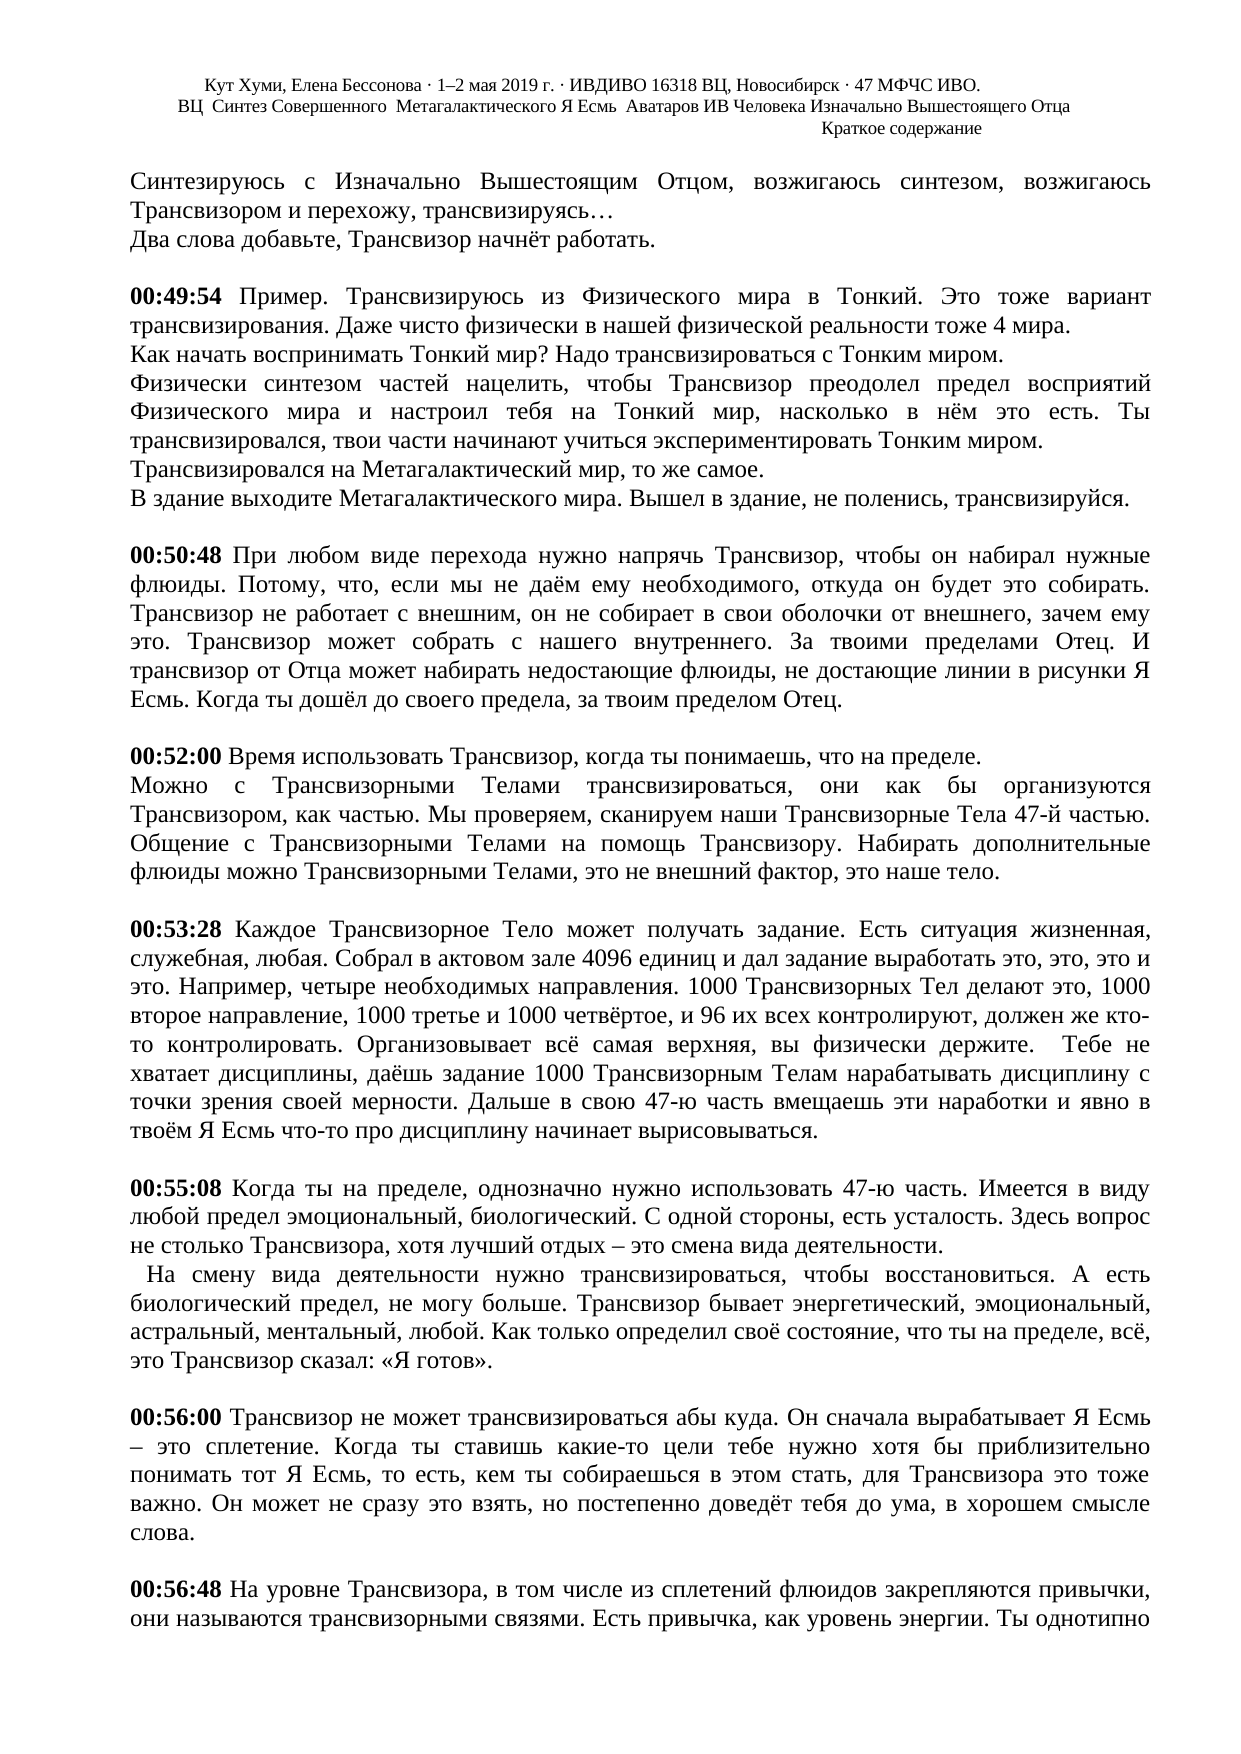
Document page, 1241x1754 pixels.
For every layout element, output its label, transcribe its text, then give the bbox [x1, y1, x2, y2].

text Физически синтезом частей нацелить, чтобы Трансвизор преодолел предел восприятий Физического мира и настроил тебя на Тонкий мир, насколько в нём это есть. Ты трансвизировался, твои части начинают учиться экспериментировать Тонким миром. [130, 368, 1152, 454]
text На смену вида деятельности нужно трансвизироваться, чтобы восстановиться. А есть биологический предел, не могу больше. Трансвизор бывает энергетический, эмоциональный, астральный, ментальный, любой. Как только определил своё состояние, что ты на пределе, всё, это Трансвизор сказал: «Я готов». [130, 1259, 1152, 1374]
text 00:52:00 Время использовать Трансвизор, когда ты понимаешь, что на пределе. [130, 741, 1152, 770]
text Два слова добавьте, Трансвизор начнёт работать. [130, 224, 1152, 253]
text 00:50:48 При любом виде перехода нужно напрячь Трансвизор, чтобы он набирал нужные флюиды. Потому, что, если мы не даём ему необходимого, откуда он будет это собирать. Трансвизор не работает с внешним, он не собирает в свои оболочки от внешнего, зачем ему это. Трансвизор может собрать с нашего внутреннего. За твоими пределами Отец. И трансвизор от Отца может набирать недостающие флюиды, не достающие линии в рисунки Я Есмь. Когда ты дошёл до своего предела, за твоим пределом Отец. [130, 540, 1152, 713]
text 00:55:08 Когда ты на пределе, однозначно нужно использовать 47-ю часть. Имеется в виду любой предел эмоциональный, биологический. С одной стороны, есть усталость. Здесь вопрос не столько Трансвизора, хотя лучший отдых – это смена вида деятельности. [130, 1173, 1152, 1259]
text Как начать воспринимать Тонкий мир? Надо трансвизироваться с Тонким миром. [130, 339, 1152, 368]
text 00:53:28 Каждое Трансвизорное Тело может получать задание. Есть ситуация жизненная, служебная, любая. Собрал в актовом зале 4096 единиц и дал задание выработать это, это, это и это. Например, четыре необходимых направления. 1000 Трансвизорных Тел делают это, 1000 второе направление, 1000 третье и 1000 четвёртое, и 96 их всех контролируют, должен же кто-то контролировать. Организовывает всё самая верхняя, вы физически держите. Тебе не хватает дисциплины, даёшь задание 1000 Трансвизорным Телам нарабатывать дисциплину с точки зрения своей мерности. Дальше в свою 47-ю часть вмещаешь эти наработки и явно в твоём Я Есмь что-то про дисциплину начинает вырисовываться. [130, 914, 1152, 1144]
text Синтезируюсь с Изначально Вышестоящим Отцом, возжигаюсь синтезом, возжигаюсь Трансвизором и перехожу, трансвизируясь… [130, 166, 1152, 224]
text 00:49:54 Пример. Трансвизируюсь из Физического мира в Тонкий. Это тоже вариант трансвизирования. Даже чисто физически в нашей физической реальности тоже 4 мира. [130, 281, 1152, 339]
text Можно с Трансвизорными Телами трансвизироваться, они как бы организуются Трансвизором, как частью. Мы проверяем, сканируем наши Трансвизорные Тела 47-й частью. Общение с Трансвизорными Телами на помощь Трансвизору. Набирать дополнительные флюиды можно Трансвизорными Телами, это не внешний фактор, это наше тело. [130, 770, 1152, 885]
text Трансвизировался на Метагалактический мир, то же самое. [130, 454, 1152, 483]
text 00:56:00 Трансвизор не может трансвизироваться абы куда. Он сначала вырабатывает Я Есмь – это сплетение. Когда ты ставишь какие-то цели тебе нужно хотя бы приблизительно понимать тот Я Есмь, то есть, кем ты собираешься в этом стать, для Трансвизора это тоже важно. Он может не сразу это взять, но постепенно доведёт тебя до ума, в хорошем смысле слова. [130, 1402, 1152, 1546]
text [130, 1574, 1152, 1632]
text В здание выходите Метагалактического мира. Вышел в здание, не поленись, трансвизируйся. [130, 483, 1152, 511]
